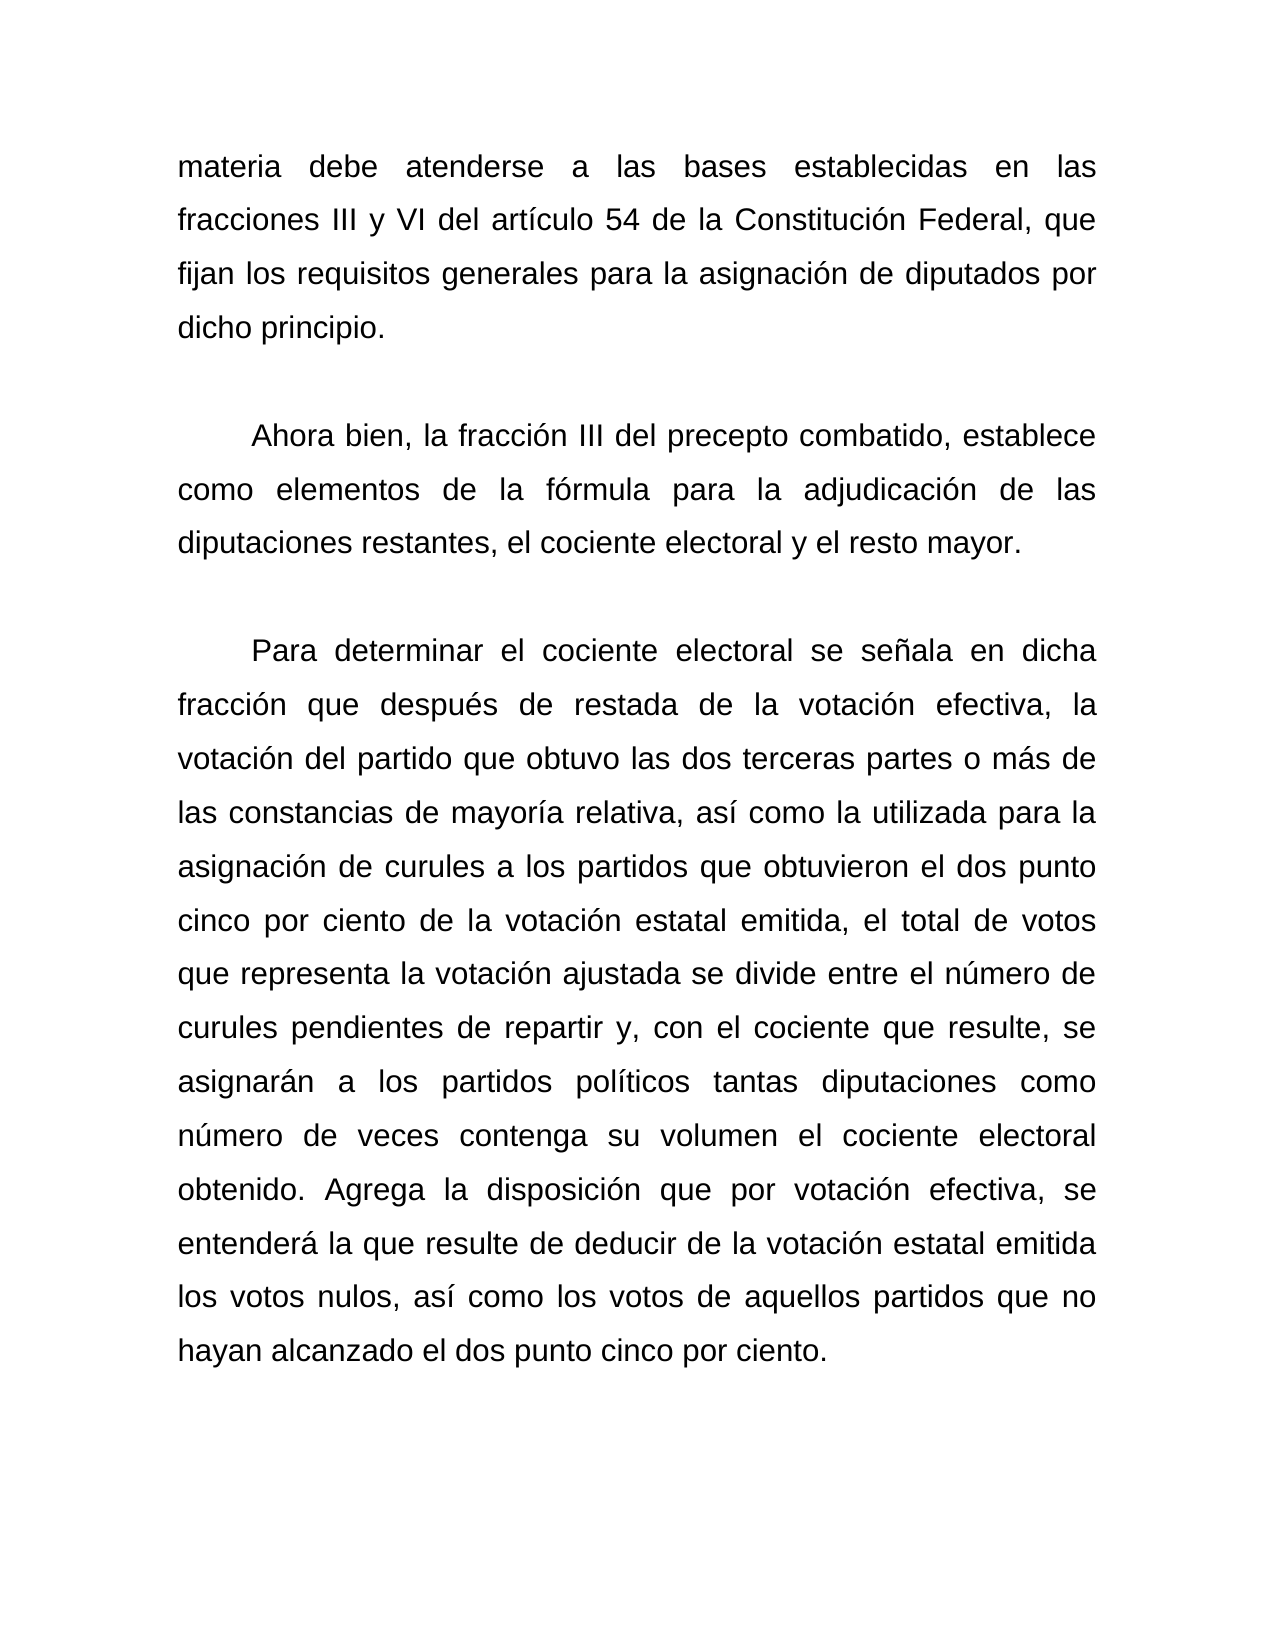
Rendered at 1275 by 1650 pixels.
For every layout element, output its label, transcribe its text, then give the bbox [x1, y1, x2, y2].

text Ahora bien, la fracción III del precepto combatido, establece como elementos de la fórmula para la adjudicación de las diputaciones restantes, el cociente electoral y el resto mayor. [177, 417, 1098, 561]
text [177, 148, 1098, 345]
text Para determinar el cociente electoral se señala en dicha fracción que después de restada de la votación efectiva, la votación del partido que obtuvo las dos terceras partes o más de las constancias de mayoría relativa, así como la utilizada para la asignación de curules a los partidos que obtuvieron el dos punto cinco por ciento de la votación estatal emitida, el total de votos que representa la votación ajustada se divide entre el número de curules pendientes de repartir y, con el cociente que resulte, se asignarán a los partidos políticos tantas diputaciones como número de veces contenga su volumen el cociente electoral obtenido. Agrega la disposición que por votación efectiva, se entenderá la que resulte de deducir de la votación estatal emitida los votos nulos, así como los votos de aquellos partidos que no hayan alcanzado el dos punto cinco por ciento. [177, 632, 1098, 1368]
